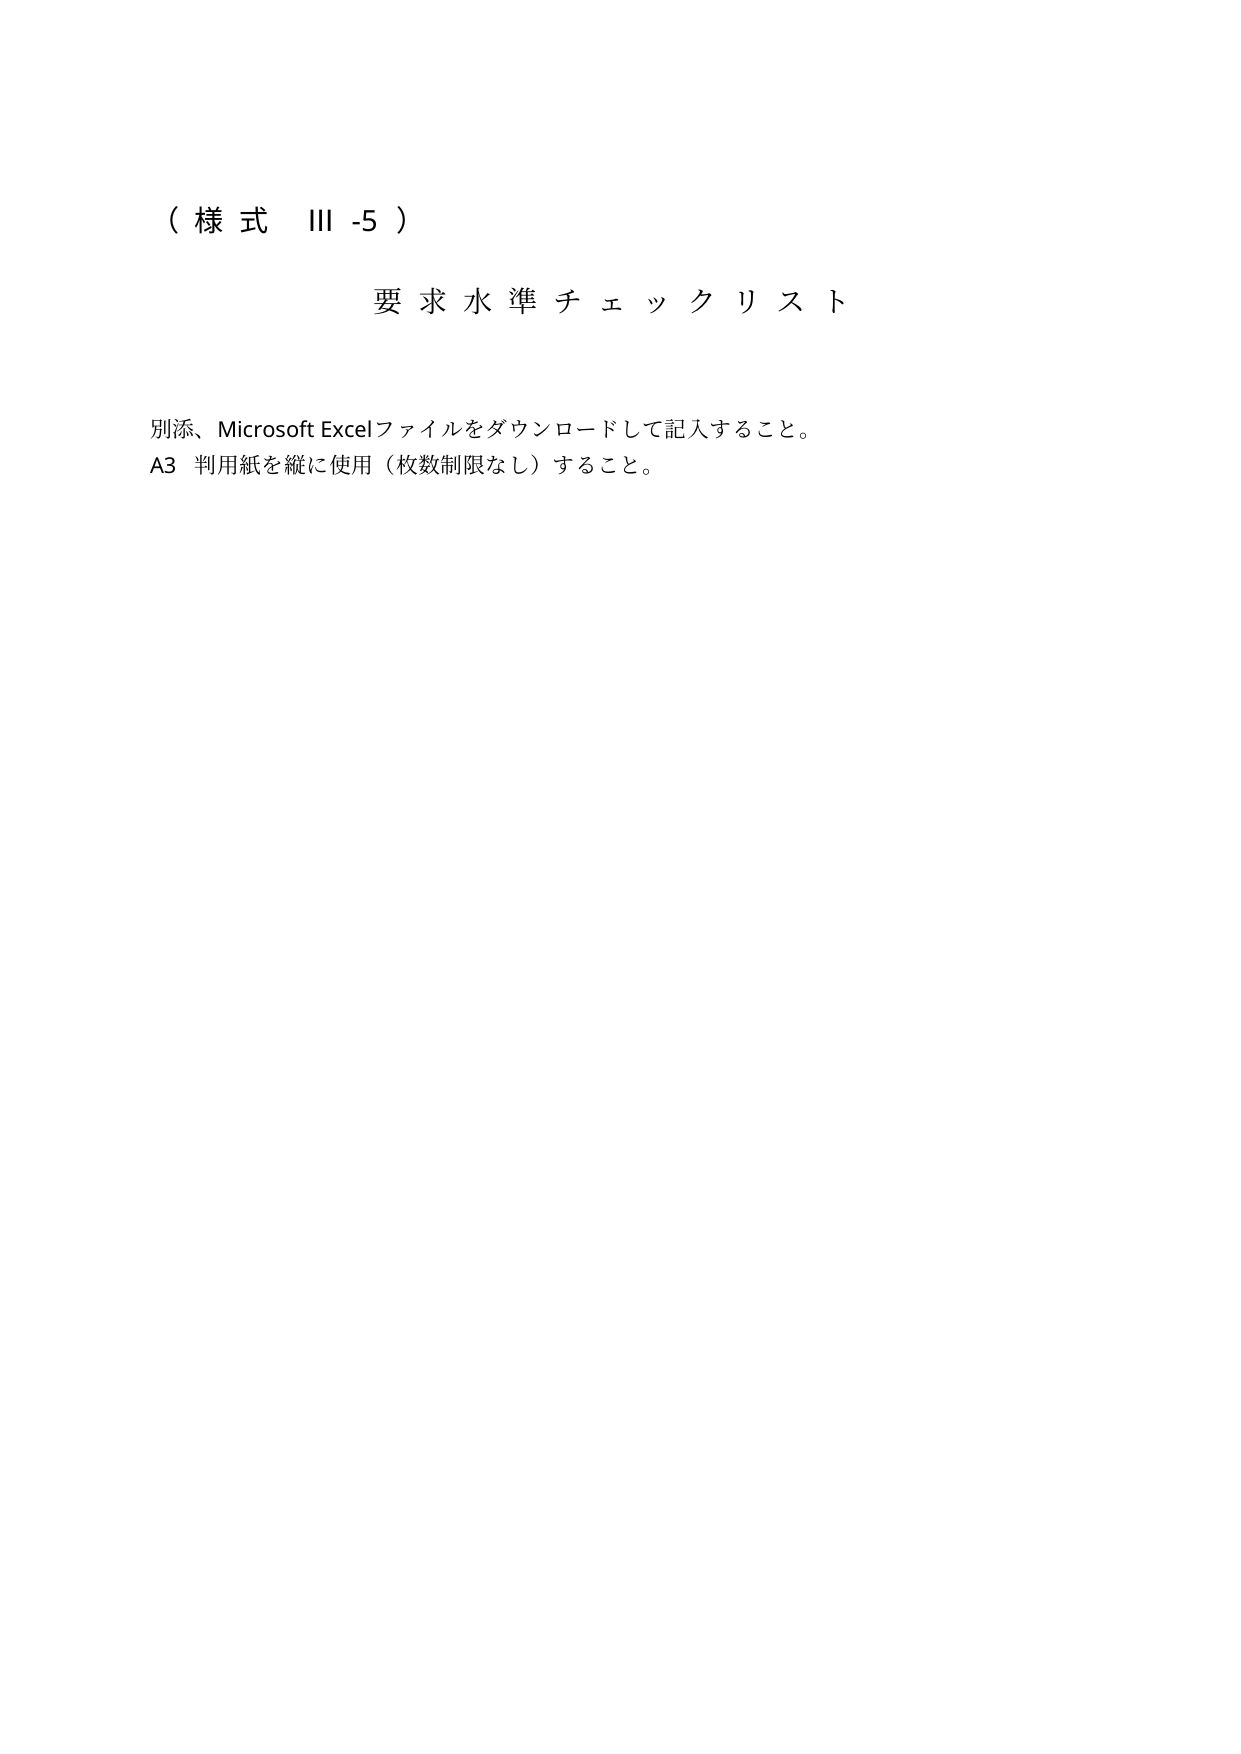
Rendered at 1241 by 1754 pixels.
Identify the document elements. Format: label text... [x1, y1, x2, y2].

text 別添、Microsoft Excelファイルをダウンロードして記入すること。 [150, 409, 1090, 446]
text A3判用紙を縦に使用（枚数制限なし）すること。 [150, 446, 1090, 482]
subtitle （様式 Ⅲ-5） [150, 182, 1090, 255]
text 要求水準チェックリスト [150, 264, 1090, 337]
